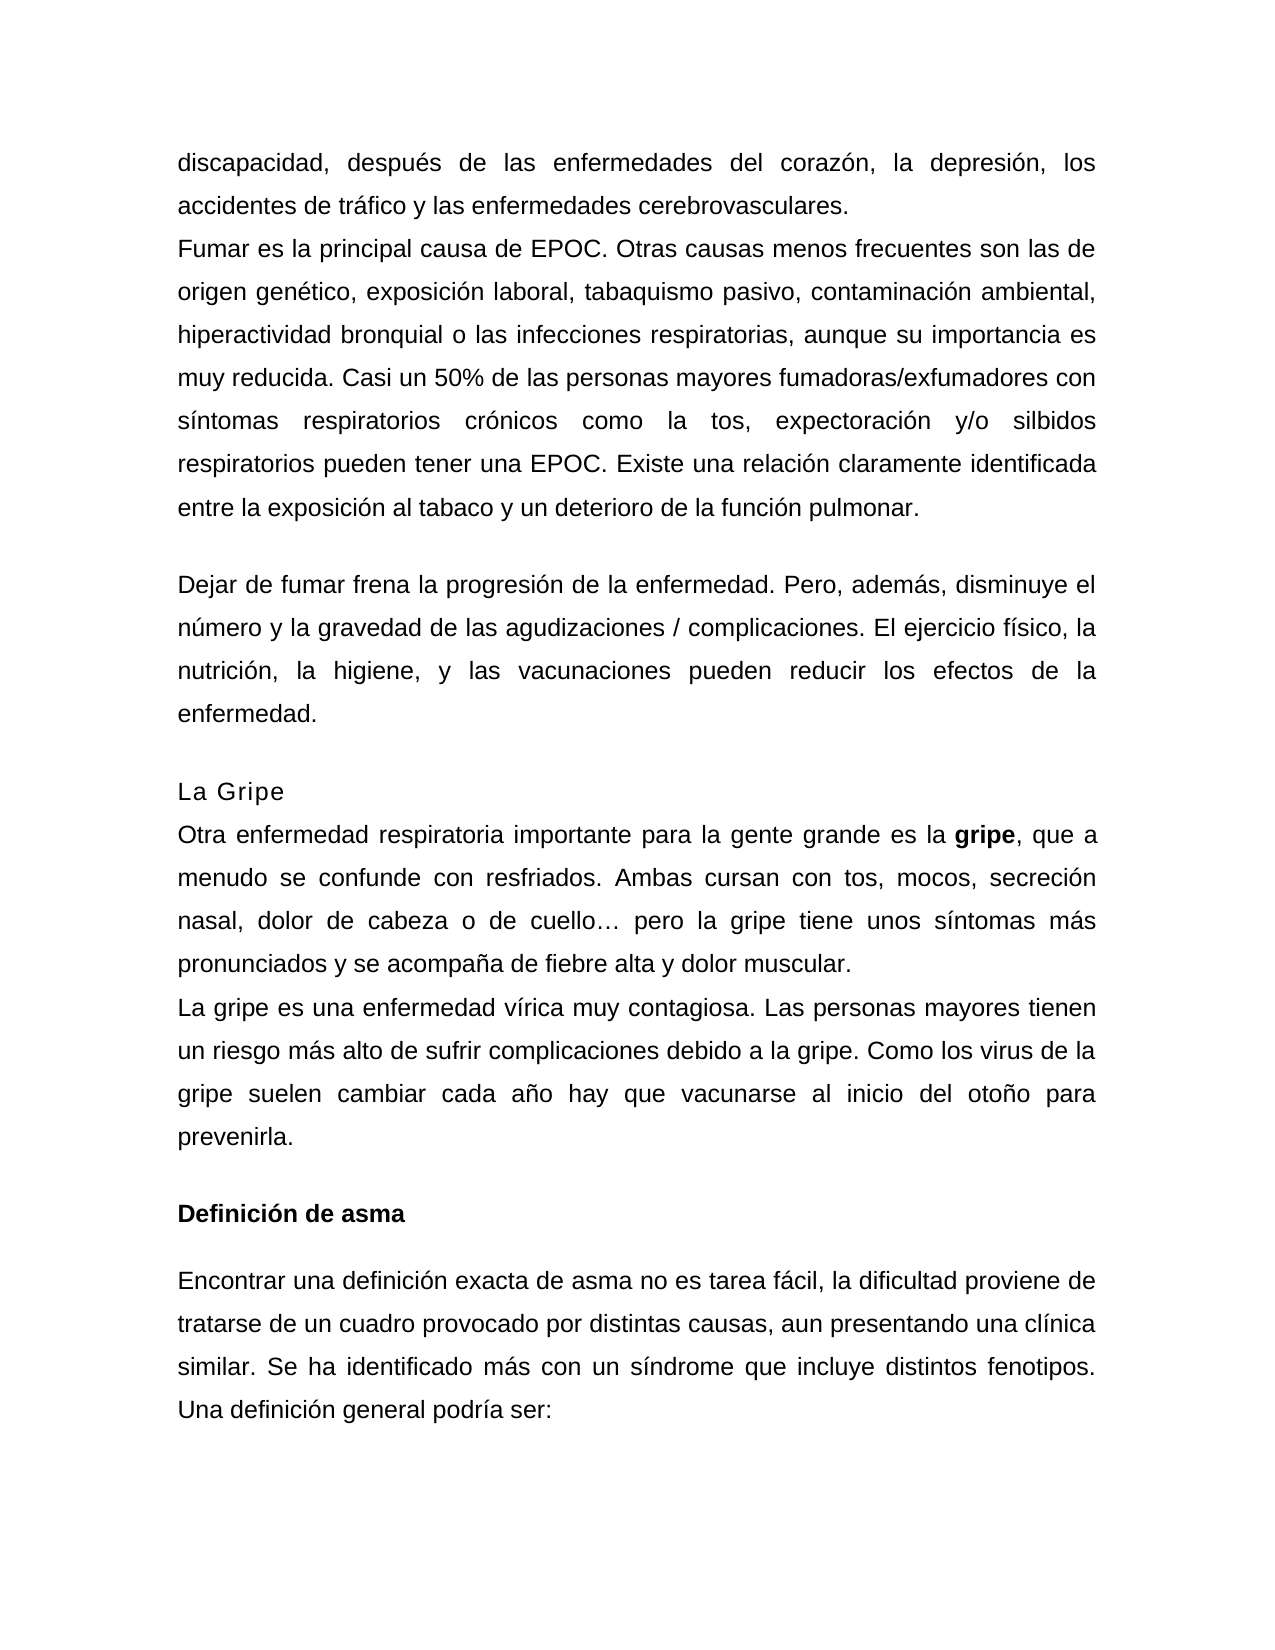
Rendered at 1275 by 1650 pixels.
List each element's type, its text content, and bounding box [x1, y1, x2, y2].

text Definición de asma [177, 1199, 1098, 1228]
text Otra enfermedad respiratoria importante para la gente grande es la gripe, que a menudo se confunde con resfriados. Ambas cursan con tos, mocos, secreción nasal, dolor de cabeza o de cuello… pero la gripe tiene unos síntomas más pronunciados y se acompaña de fiebre alta y dolor muscular. [177, 820, 1098, 978]
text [177, 148, 1098, 219]
text Encontrar una definición exacta de asma no es tarea fácil, la dificultad proviene de tratarse de un cuadro provocado por distintas causas, aun presentando una clínica similar. Se ha identificado más con un síndrome que incluye distintos fenotipos. Una definición general podría ser: [177, 1266, 1098, 1424]
text Fumar es la principal causa de EPOC. Otras causas menos frecuentes son las de origen genético, exposición laboral, tabaquismo pasivo, contaminación ambiental, hiperactividad bronquial o las infecciones respiratorias, aunque su importancia es muy reducida. Casi un 50% de las personas mayores fumadoras/exfumadores con síntomas respiratorios crónicos como la tos, expectoración y/o silbidos respiratorios pueden tener una EPOC. Existe una relación claramente identificada entre la exposición al tabaco y un deterioro de la función pulmonar. [177, 234, 1098, 521]
text La gripe es una enfermedad vírica muy contagiosa. Las personas mayores tienen un riesgo más alto de sufrir complicaciones debido a la gripe. Como los virus de la gripe suelen cambiar cada año hay que vacunarse al inicio del otoño para prevenirla. [177, 993, 1098, 1151]
subtitle La Gripe [177, 777, 1098, 806]
text Dejar de fumar frena la progresión de la enfermedad. Pero, además, disminuye el número y la gravedad de las agudizaciones / complicaciones. El ejercicio físico, la nutrición, la higiene, y las vacunaciones pueden reducir los efectos de la enfermedad. [177, 570, 1098, 728]
